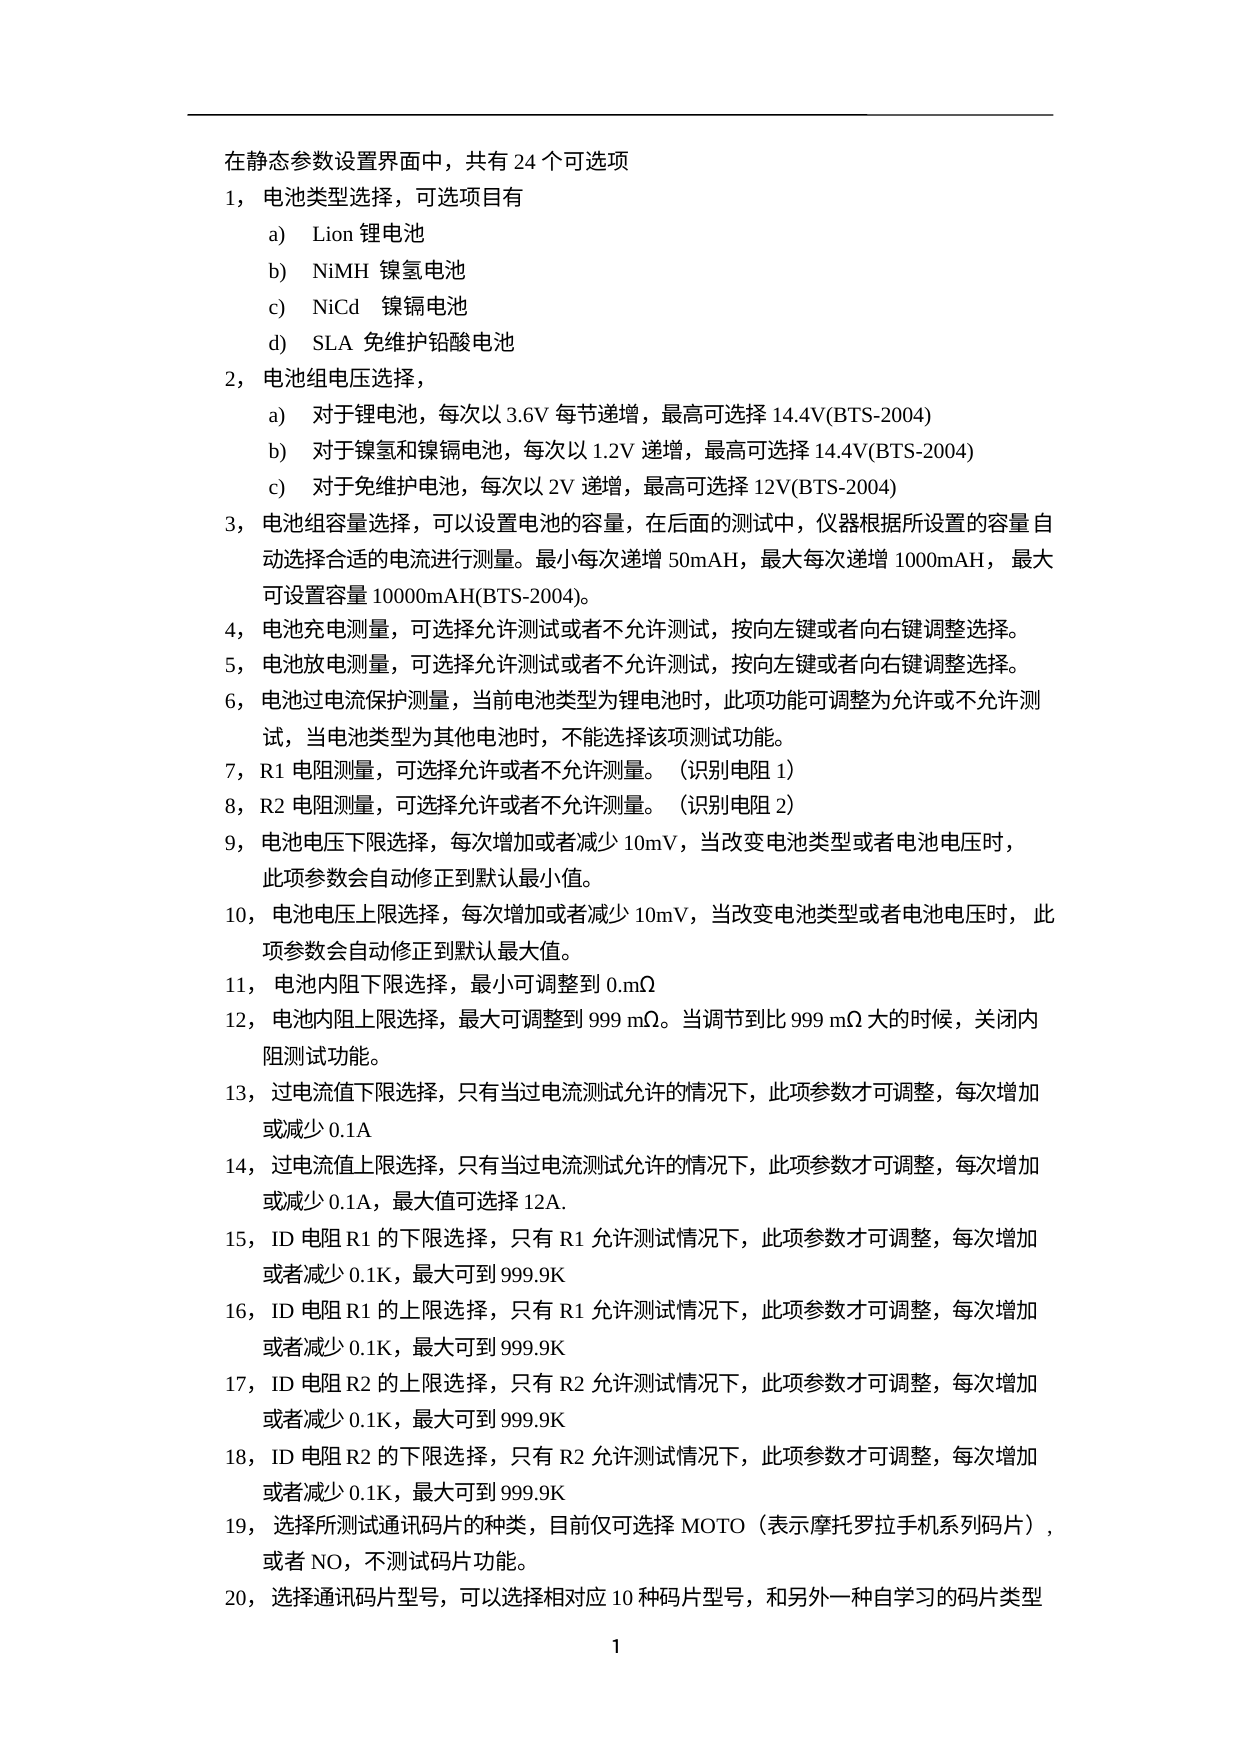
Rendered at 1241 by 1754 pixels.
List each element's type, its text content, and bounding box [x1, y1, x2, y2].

list SLA 免维护铅酸电池 [268, 325, 1078, 356]
text 13， 过电流值下限选择，只有当过电流测试允许的情况下，此项参数才可调整，每次增加或减少 0.1A [224, 1075, 1054, 1143]
text 17， ID 电阻 R2 的上限选择，只有R2 允许测试情况下，此项参数才可调整，每次增加或者减少 0.1K，最大可到 999.9K [224, 1366, 1054, 1434]
list NiMH 镍氢电池 [268, 253, 1078, 284]
text 或者 NO，不测试码片功能。 [262, 1544, 1078, 1575]
text 19， 选择所测试通讯码片的种类，目前仅可选择 MOTO（表示摩托罗拉手机系列码片）, [224, 1511, 1078, 1539]
text 1， 电池类型选择，可选项目有 [224, 180, 1078, 212]
text 16， ID 电阻 R1 的上限选择，只有R1 允许测试情况下，此项参数才可调整，每次增加或者减少 0.1K，最大可到 999.9K [224, 1293, 1054, 1361]
list 对于镍氢和镍镉电池，每次以 1.2V 递增，最高可选择 14.4V(BTS-2004) [268, 433, 1078, 465]
text 5， 电池放电测量，可选择允许测试或者不允许测试，按向左键或者向右键调整选择。 [224, 647, 1078, 679]
text 11， 电池内阻下限选择，最小可调整到 0.mΩ [224, 970, 1078, 998]
text 12， 电池内阻上限选择，最大可调整到 999 mΩ。当调节到比 999 mΩ大的时候，关闭内阻测试功能。 [224, 1002, 1054, 1071]
text 18， ID 电阻 R2 的下限选择，只有R2 允许测试情况下，此项参数才可调整，每次增加或者减少 0.1K，最大可到 999.9K [224, 1439, 1054, 1507]
text 10， 电池电压上限选择，每次增加或者减少 10mV，当改变电池类型或者电池电压时， 此项参数会自动修正到默认最大值。 [224, 897, 1058, 965]
text 9， 电池电压下限选择，每次增加或者减少 10mV，当改变电池类型或者电池电压时， 此项参数会自动修正到默认最小值。 [224, 824, 1052, 893]
text 8， R2 电阻测量，可选择允许或者不允许测量。（识别电阻 2） [224, 788, 1078, 820]
list 对于锂电池，每次以 3.6V 每节递增，最高可选择 14.4V(BTS-2004) [268, 397, 1078, 429]
list Lion 锂电池 [268, 216, 1078, 248]
text 在静态参数设置界面中，共有 24 个可选项 [224, 144, 1078, 176]
text 4， 电池充电测量，可选择允许测试或者不允许测试，按向左键或者向右键调整选择。 [224, 614, 1078, 643]
text 3， 电池组容量选择，可以设置电池的容量，在后面的测试中，仪器根据所设置的容量自动选择合适的电流进行测量。最小每次递增 50mAH，最大每次递增 1000mAH， 最大可设置容量 10000mAH(BTS-2004)。 [224, 506, 1054, 610]
text 14， 过电流值上限选择，只有当过电流测试允许的情况下，此项参数才可调整，每次增加或减少 0.1A，最大值可选择 12A. [224, 1148, 1054, 1216]
text 7， R1 电阻测量，可选择允许或者不允许测量。（识别电阻 1） [224, 756, 1078, 784]
list NiCd 镍镉电池 [268, 289, 1078, 320]
text 20， 选择通讯码片型号，可以选择相对应 10 种码片型号，和另外一种自学习的码片类型 [224, 1580, 1053, 1612]
text 6， 电池过电流保护测量，当前电池类型为锂电池时，此项功能可调整为允许或不允许测试，当电池类型为其他电池时，不能选择该项测试功能。 [224, 683, 1051, 751]
list 对于免维护电池，每次以 2V 递增，最高可选择 12V(BTS-2004) [268, 469, 1078, 501]
text 2， 电池组电压选择， [224, 361, 1078, 393]
text 15， ID 电阻 R1 的下限选择，只有R1 允许测试情况下，此项参数才可调整，每次增加或者减少 0.1K，最大可到 999.9K [224, 1221, 1054, 1289]
